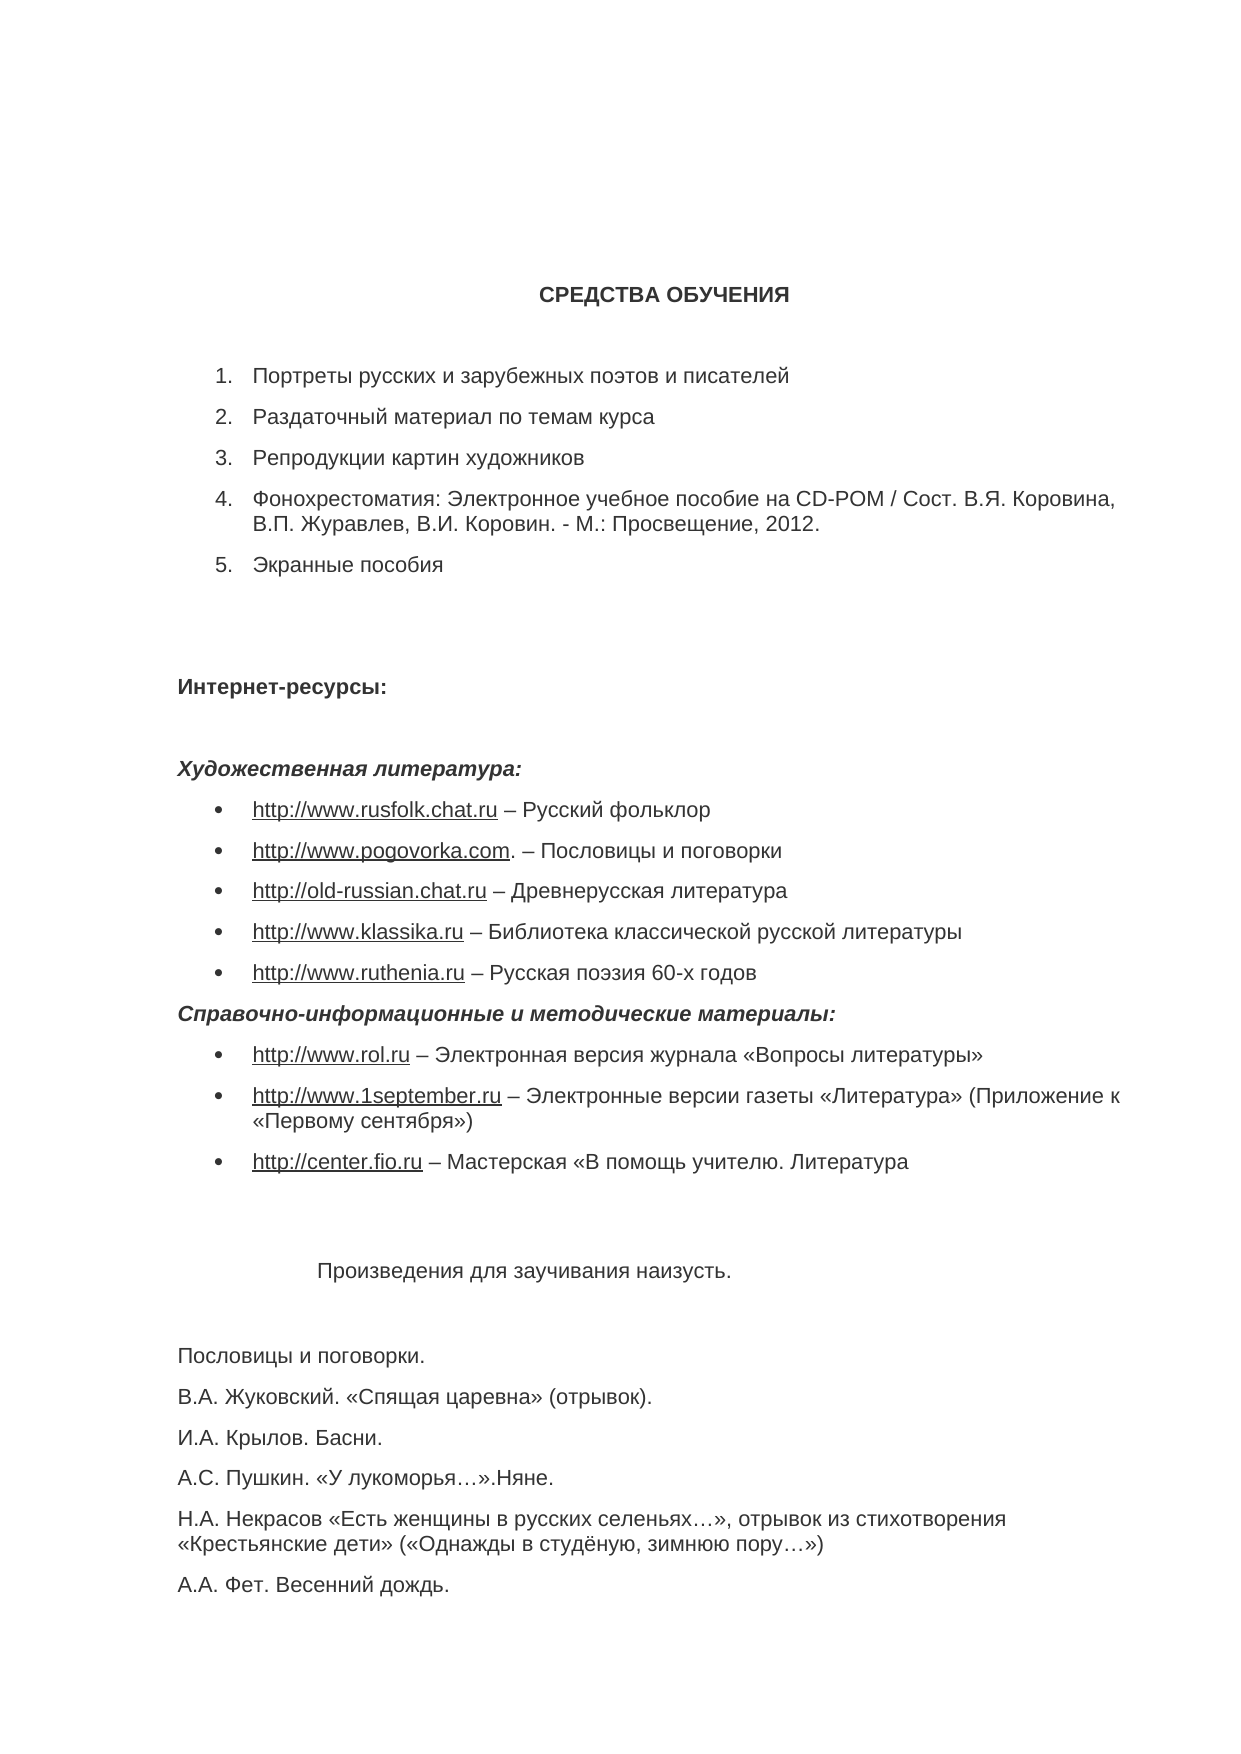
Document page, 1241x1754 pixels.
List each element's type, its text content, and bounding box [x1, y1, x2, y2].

list http://www.pogovorka.com. – Пословицы и поговорки [215, 837, 1152, 863]
text Н.А. Некрасов «Есть женщины в русских селеньях…», отрывок из стихотворения «Крестьянские дети» («Однажды в студёную, зимнюю пору…») [177, 1506, 1152, 1556]
list http://www.1september.ru – Электронные версии газеты «Литература» (Приложение к «Первому сентября») [215, 1082, 1152, 1133]
text Художественная литература: [177, 756, 1152, 781]
list Раздаточный материал по темам курса [215, 404, 1152, 429]
list Портреты русских и зарубежных поэтов и писателей [215, 363, 1152, 388]
list http://old-russian.chat.ru – Древнерусская литература [215, 878, 1152, 903]
text И.А. Крылов. Басни. [177, 1424, 1152, 1449]
list http://www.rusfolk.chat.ru – Русский фольклор [215, 797, 1152, 822]
list http://center.fio.ru – Мастерская «В помощь учителю. Литература [215, 1148, 1152, 1174]
text Справочно-информационные и методические материалы: [177, 1001, 1152, 1026]
list http://www.rol.ru – Электронная версия журнала «Вопросы литературы» [215, 1042, 1152, 1067]
text Пословицы и поговорки. [177, 1343, 1152, 1368]
text А.С. Пушкин. «У лукоморья…».Няне. [177, 1465, 1152, 1490]
text СРЕДСТВА ОБУЧЕНИЯ [177, 281, 1152, 307]
text А.А. Фет. Весенний дождь. [177, 1572, 1152, 1597]
list Экранные пособия [215, 552, 1152, 577]
text В.А. Жуковский. «Спящая царевна» (отрывок). [177, 1383, 1152, 1409]
list Репродукции картин художников [215, 445, 1152, 470]
list Фонохрестоматия: Электронное учебное пособие на СD-PОМ / Сост. В.Я. Коровина, В.П. Журавлев, В.И. Коровин. - М.: Просвещение, 2012. [215, 486, 1152, 536]
list http://www.ruthenia.ru – Русская поэзия 60-х годов [215, 960, 1152, 985]
text Произведения для заучивания наизусть. [177, 1258, 1152, 1283]
text Интернет-ресурсы: [177, 674, 1152, 699]
list http://www.klassika.ru – Библиотека классической русской литературы [215, 919, 1152, 944]
